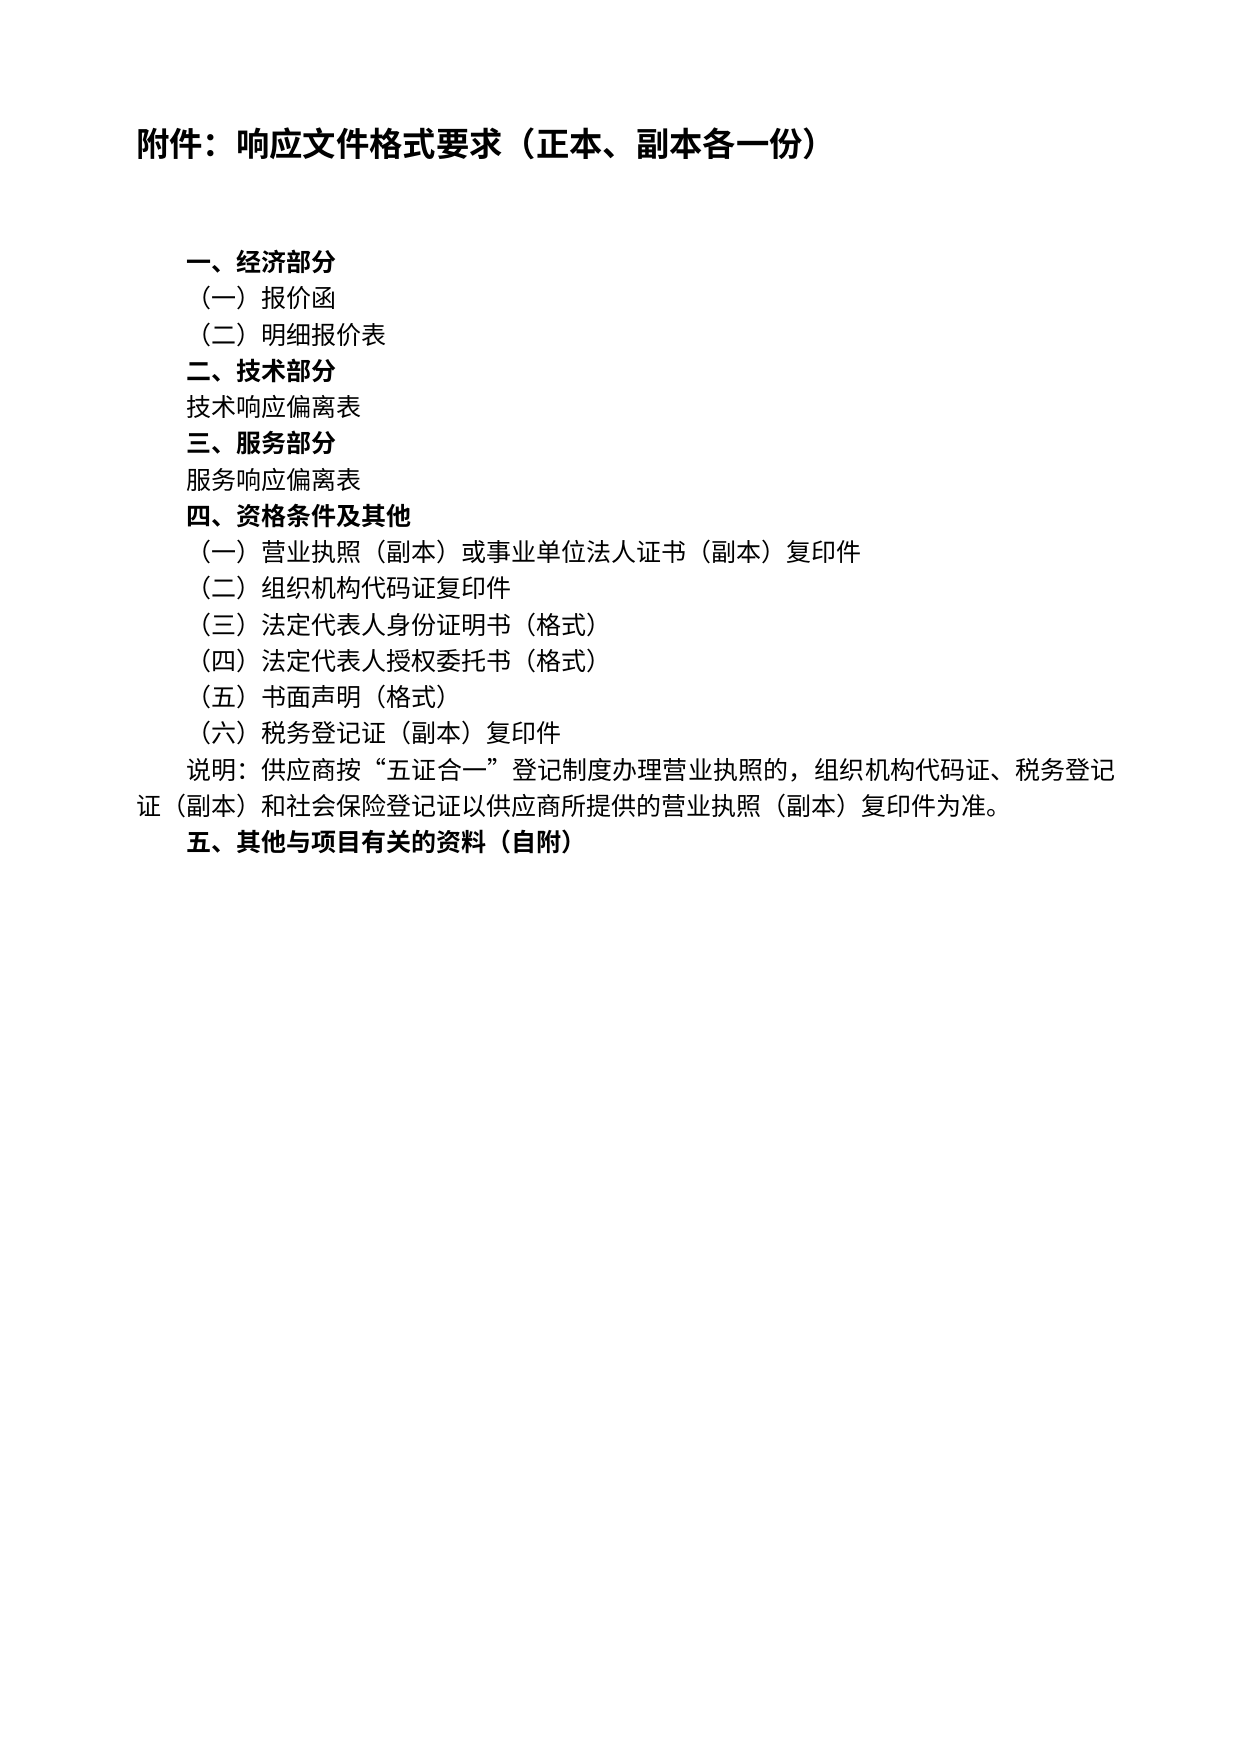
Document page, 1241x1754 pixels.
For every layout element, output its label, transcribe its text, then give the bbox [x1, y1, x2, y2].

text （五）书面声明（格式） [136, 678, 1116, 714]
text 说明：供应商按“五证合一”登记制度办理营业执照的，组织机构代码证、税务登记证（副本）和社会保险登记证以供应商所提供的营业执照（副本）复印件为准。 [136, 750, 1116, 823]
subtitle 附件：响应文件格式要求（正本、副本各一份） [136, 118, 1116, 166]
text 服务响应偏离表 [136, 460, 1116, 496]
text （二）组织机构代码证复印件 [136, 569, 1116, 605]
text （一）营业执照（副本）或事业单位法人证书（副本）复印件 [136, 533, 1116, 569]
text （三）法定代表人身份证明书（格式） [136, 605, 1116, 641]
text 五、其他与项目有关的资料（自附） [136, 823, 1116, 859]
text 一、经济部分 [136, 243, 1116, 279]
text 三、服务部分 [136, 424, 1116, 460]
text （一）报价函 [136, 279, 1116, 315]
text （二）明细报价表 [136, 315, 1116, 351]
text 四、资格条件及其他 [136, 496, 1116, 533]
text （六）税务登记证（副本）复印件 [136, 714, 1116, 750]
text 技术响应偏离表 [136, 388, 1116, 424]
text （四）法定代表人授权委托书（格式） [136, 641, 1116, 678]
text 二、技术部分 [136, 351, 1116, 388]
